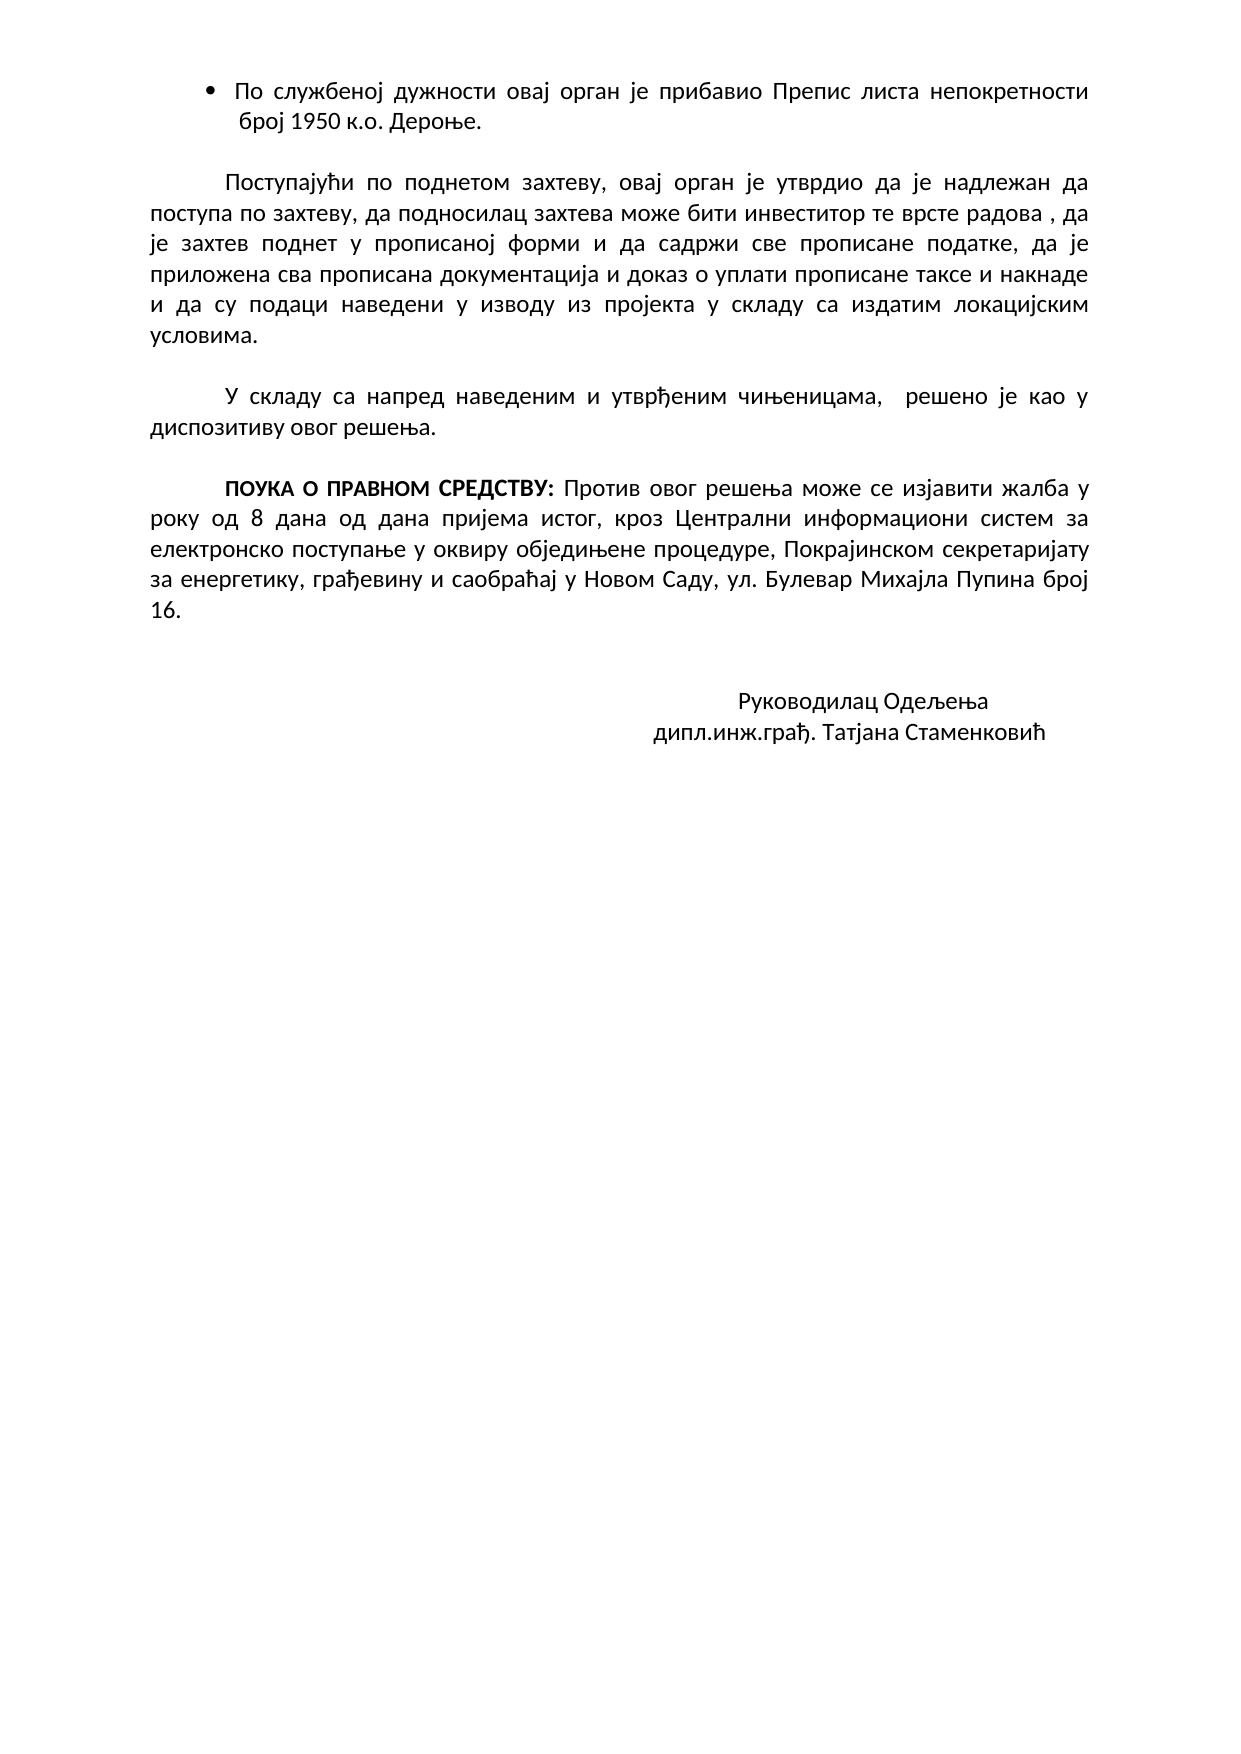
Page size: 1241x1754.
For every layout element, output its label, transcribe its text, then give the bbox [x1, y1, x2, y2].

text У складу са напред наведеним и утврђеним чињеницама, решено је као у диспозитиву овог решења. [150, 380, 1090, 441]
text дипл.инж.грађ. Татјана Стаменковић [150, 716, 1090, 746]
text Поступајући по поднетом захтеву, овај орган је утврдио да је надлежан да поступа по захтеву, да подносилац захтева може бити инвеститор те врсте радова , да је захтев поднет у прописаној форми и да садржи све прописане податке, да је приложена сва прописана документација и доказ о уплати прописане таксе и накнаде и да су подаци наведени у изводу из пројекта у складу са издатим локацијским условима. [150, 167, 1090, 350]
text ПОУКА О ПРАВНОМ СРЕДСТВУ: Против овог решења може се изјавити жалба у року од 8 дана од дана пријема истог, кроз Централни информациони систем за електронско поступање у оквиру обједињене процедуре, Покрајинском секретаријату за eнергетику, грађевину и саобраћај у Новом Саду, ул. Булевар Михајла Пупина број 16. [150, 472, 1090, 624]
text Руководилац Одељења [150, 685, 1090, 716]
list По службеној дужности овај орган је прибавио Препис листа непокретности број 1950 к.о. Дероње. [206, 75, 1090, 136]
